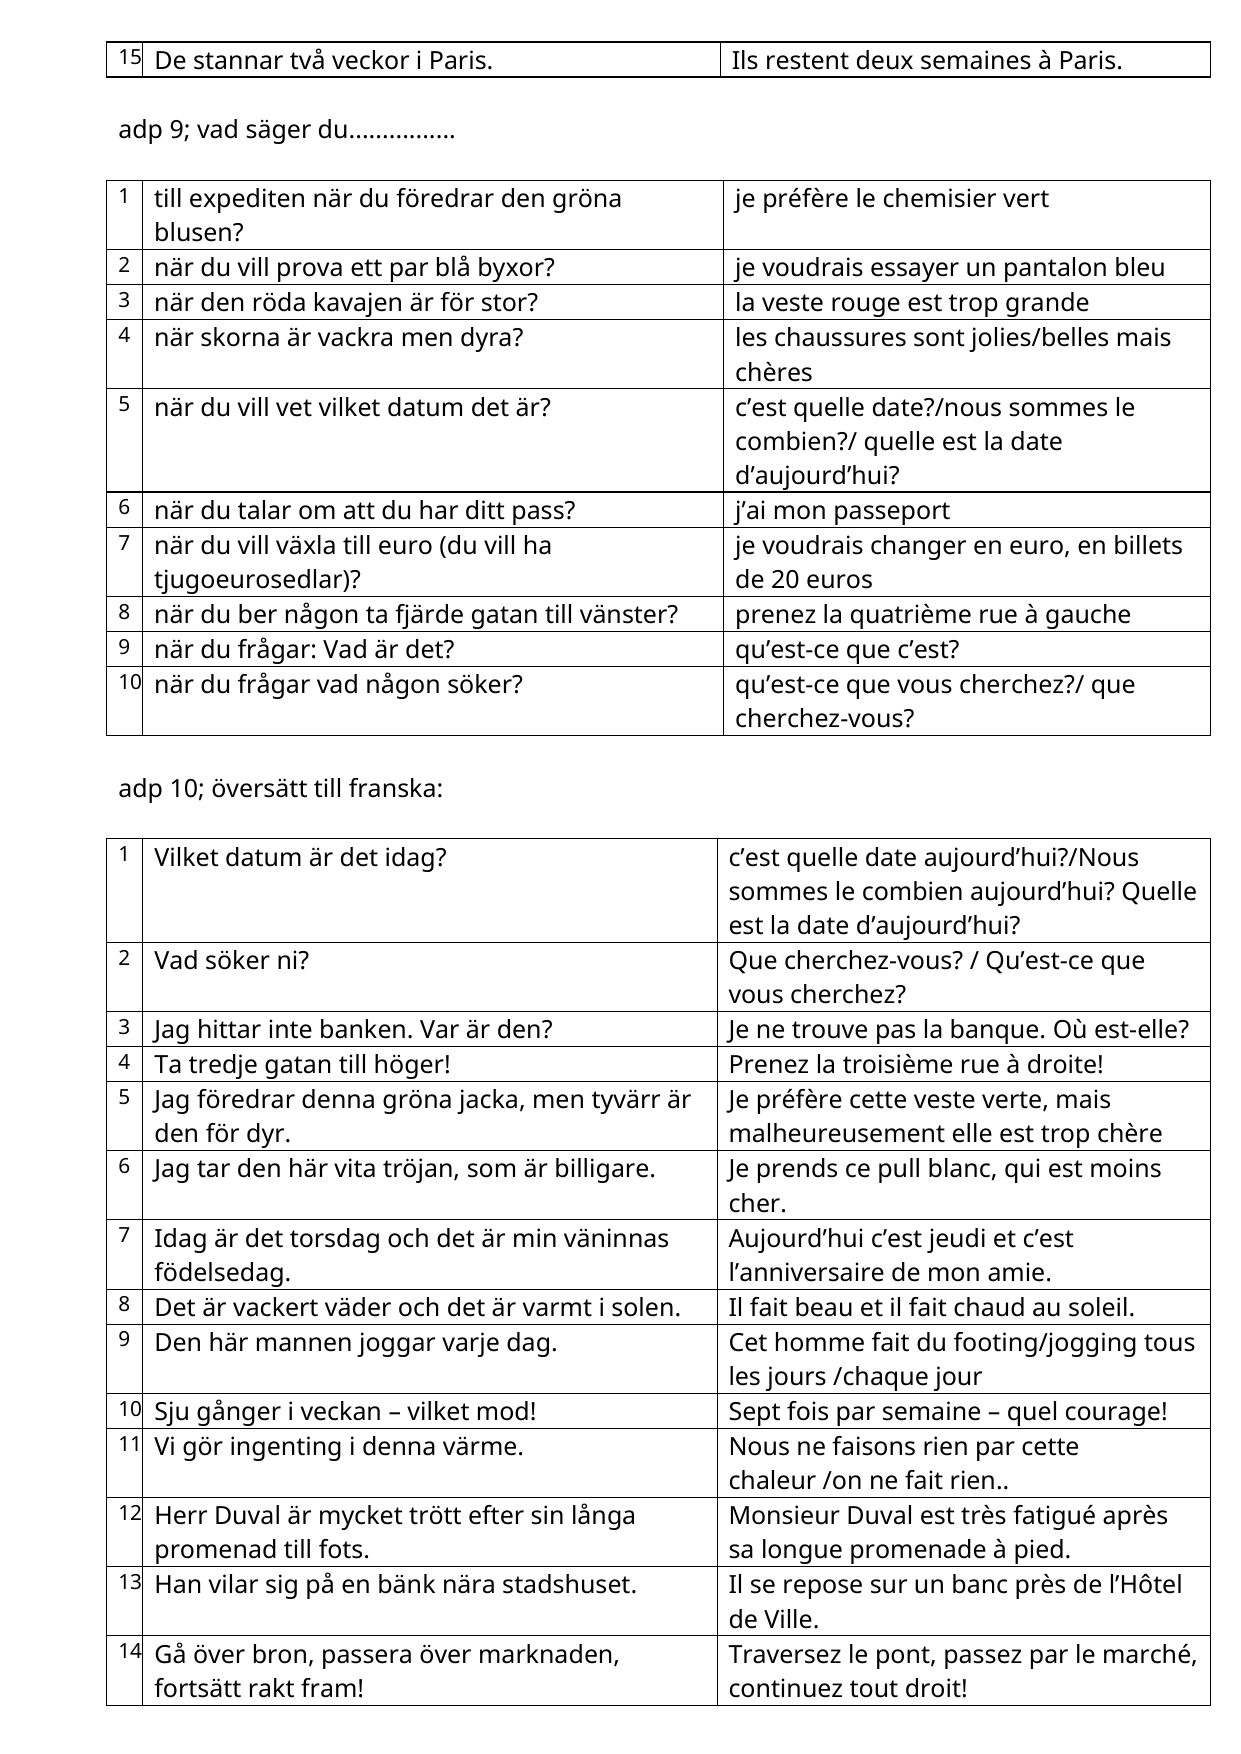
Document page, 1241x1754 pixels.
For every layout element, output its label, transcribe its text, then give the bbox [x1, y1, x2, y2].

table_cell qu’est-ce que vous cherchez?/ que cherchez-vous? [724, 667, 1210, 735]
table_header je préfère le chemisier vert [724, 181, 1210, 249]
table_cell [107, 1012, 142, 1046]
table_cell Nous ne faisons rien par cette chaleur /on ne fait rien.. [718, 1429, 1210, 1497]
table_cell [107, 1047, 142, 1081]
table_cell Jag tar den här vita tröjan, som är billigare. [143, 1151, 717, 1219]
table_cell Ils restent deux semaines à Paris. [721, 43, 1210, 76]
table_cell Vad söker ni? [143, 943, 717, 1011]
table_cell je voudrais changer en euro, en billets de 20 euros [724, 528, 1210, 596]
table_cell Jag föredrar denna gröna jacka, men tyvärr är den för dyr. [143, 1082, 717, 1150]
table_cell Den här mannen joggar varje dag. [143, 1325, 717, 1393]
table_cell Il fait beau et il fait chaud au soleil. [718, 1290, 1210, 1323]
table_cell les chaussures sont jolies/belles mais chères [724, 320, 1210, 388]
table_cell [107, 285, 142, 319]
table_cell när den röda kavajen är för stor? [143, 285, 723, 319]
table_cell [107, 1394, 142, 1428]
table_cell prenez la quatrième rue à gauche [724, 597, 1210, 631]
table_cell Traversez le pont, passez par le marché, continuez tout droit! [718, 1636, 1210, 1704]
table_cell [107, 1636, 142, 1704]
table_cell [107, 1567, 142, 1635]
table_cell Gå över bron, passera över marknaden, fortsätt rakt fram! [143, 1636, 717, 1704]
table_cell [107, 1325, 142, 1393]
table_cell Il se repose sur un banc près de l’Hôtel de Ville. [718, 1567, 1210, 1635]
table_cell [107, 250, 142, 284]
table_cell j’ai mon passeport [724, 493, 1210, 527]
table_cell när du frågar vad någon söker? [143, 667, 723, 735]
table_cell [107, 389, 142, 491]
table_cell Que cherchez-vous? / Qu’est-ce que vous cherchez? [718, 943, 1210, 1011]
table_header till expediten när du föredrar den gröna blusen? [143, 181, 723, 249]
table_cell [107, 1429, 142, 1497]
table_cell [107, 43, 142, 76]
table_cell Cet homme fait du footing/jogging tous les jours /chaque jour [718, 1325, 1210, 1393]
text adp 9; vad säger du................ [118, 112, 1199, 146]
table_cell [107, 493, 142, 527]
table_cell Herr Duval är mycket trött efter sin långa promenad till fots. [143, 1498, 717, 1566]
table_header Vilket datum är det idag? [143, 839, 717, 942]
table_cell [107, 528, 142, 596]
table_cell Det är vackert väder och det är varmt i solen. [143, 1290, 717, 1323]
table_cell [107, 1498, 142, 1566]
table_cell Sju gånger i veckan – vilket mod! [143, 1394, 717, 1428]
table_cell Idag är det torsdag och det är min väninnas födelsedag. [143, 1220, 717, 1288]
table_cell Je prends ce pull blanc, qui est moins cher. [718, 1151, 1210, 1219]
table_cell Je ne trouve pas la banque. Où est-elle? [718, 1012, 1210, 1046]
table_header c’est quelle date aujourd’hui?/Nous sommes le combien aujourd’hui? Quelle est la date d’aujourd’hui? [718, 839, 1210, 942]
table_cell [107, 667, 142, 735]
table_cell Jag hittar inte banken. Var är den? [143, 1012, 717, 1046]
table_cell Aujourd’hui c’est jeudi et c’est l’anniversaire de mon amie. [718, 1220, 1210, 1288]
table_cell när du vill vet vilket datum det är? [143, 389, 723, 491]
table_cell när skorna är vackra men dyra? [143, 320, 723, 388]
table_cell De stannar två veckor i Paris. [143, 43, 720, 76]
table_cell när du talar om att du har ditt pass? [143, 493, 723, 527]
table_cell c’est quelle date?/nous sommes le combien?/ quelle est la date d’aujourd’hui? [724, 389, 1210, 491]
table_cell när du frågar: Vad är det? [143, 632, 723, 666]
table_cell Sept fois par semaine – quel courage! [718, 1394, 1210, 1428]
table_cell när du ber någon ta fjärde gatan till vänster? [143, 597, 723, 631]
table_cell [107, 1220, 142, 1288]
table_cell Han vilar sig på en bänk nära stadshuset. [143, 1567, 717, 1635]
table_header [107, 839, 142, 942]
table_cell Prenez la troisième rue à droite! [718, 1047, 1210, 1081]
table_cell qu’est-ce que c’est? [724, 632, 1210, 666]
table_cell je voudrais essayer un pantalon bleu [724, 250, 1210, 284]
table_header [107, 181, 142, 249]
table_cell [107, 1151, 142, 1219]
table_cell Monsieur Duval est très fatigué après sa longue promenade à pied. [718, 1498, 1210, 1566]
table_cell när du vill växla till euro (du vill ha tjugoeurosedlar)? [143, 528, 723, 596]
table_cell [107, 1290, 142, 1323]
table_cell Je préfère cette veste verte, mais malheureusement elle est trop chère [718, 1082, 1210, 1150]
table_cell [107, 597, 142, 631]
table_cell la veste rouge est trop grande [724, 285, 1210, 319]
table_cell [107, 632, 142, 666]
table_cell Ta tredje gatan till höger! [143, 1047, 717, 1081]
table_cell när du vill prova ett par blå byxor? [143, 250, 723, 284]
table_cell [107, 943, 142, 1011]
table_cell [107, 1082, 142, 1150]
table_cell Vi gör ingenting i denna värme. [143, 1429, 717, 1497]
text adp 10; översätt till franska: [118, 770, 1199, 804]
table_cell [107, 320, 142, 388]
